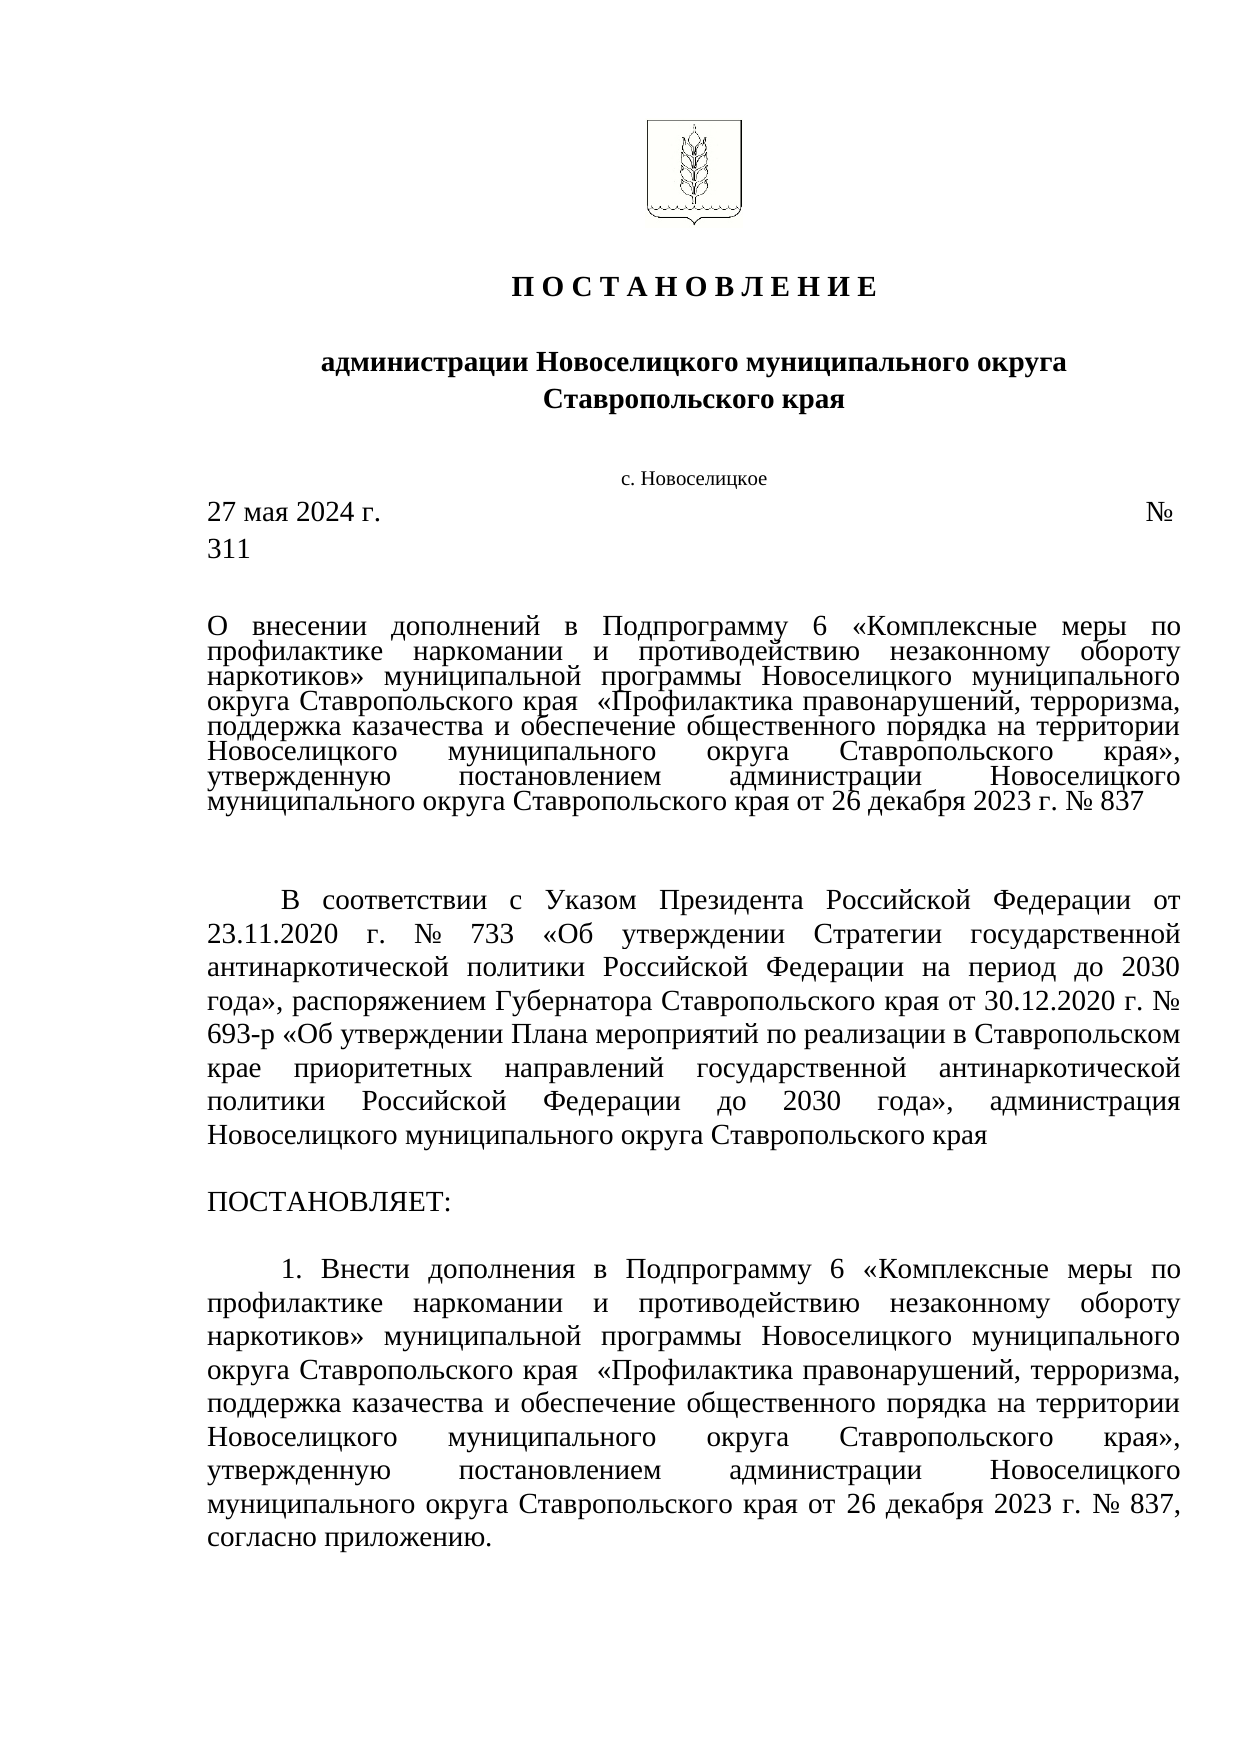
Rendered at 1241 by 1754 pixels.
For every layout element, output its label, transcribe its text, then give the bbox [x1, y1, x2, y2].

text администрации Новоселицкого муниципального округа [207, 340, 1181, 378]
text В соответствии с Указом Президента Российской Федерации от 23.11.2020 г. № 733 «Об утверждении Стратегии государственной антинаркотической политики Российской Федерации на период до 2030 года», распоряжением Губернатора Ставропольского края от 30.12.2020 г. № 693-р «Об утверждении Плана мероприятий по реализации в Ставропольском крае приоритетных направлений государственной антинаркотической политики Российской Федерации до 2030 года», администрация Новоселицкого муниципального округа Ставропольского края [207, 983, 1181, 1151]
text О внесении дополнений в Подпрограмму 6 «Комплексные меры по профилактике наркомании и противодействию незаконному обороту наркотиков» муниципальной программы Новоселицкого муниципального округа Ставропольского края «Профилактика правонарушений, терроризма, поддержка казачества и обеспечение общественного порядка на территории Новоселицкого муниципального округа Ставропольского края», утвержденную постановлением администрации Новоселицкого муниципального округа Ставропольского края от 26 декабря 2023 г. № 837 [207, 615, 1181, 815]
text Ставропольского края [207, 378, 1181, 415]
text 27 мая 2024 г. № 311 [207, 490, 1181, 565]
text В соответствии с Указом Президента Российской Федерации от 23.11.2020 г. № 733 «Об утверждении Стратегии государственной антинаркотической политики Российской Федерации на период до 2030 года», распоряжением Губернатора Ставропольского края от 30.12.2020 г. № 693-р «Об утверждении Плана мероприятий по реализации в Ставропольском крае приоритетных направлений государственной антинаркотической политики Российской Федерации до 2030 года», администрация Новоселицкого муниципального округа Ставропольского края [207, 882, 1181, 949]
text 1. Внести дополнения в Подпрограмму 6 «Комплексные меры по профилактике наркомании и противодействию незаконному обороту наркотиков» муниципальной программы Новоселицкого муниципального округа Ставропольского края «Профилактика правонарушений, терроризма, поддержка казачества и обеспечение общественного порядка на территории Новоселицкого муниципального округа Ставропольского края», утвержденную постановлением администрации Новоселицкого муниципального округа Ставропольского края от 26 декабря 2023 г. № 837, согласно приложению. [207, 1251, 1181, 1553]
text ПОСТАНОВЛЯЕТ: [207, 1184, 1181, 1218]
text П О С Т А Н О В Л Е Н И Е [207, 265, 1181, 303]
text с. Новоселицкое [207, 453, 1181, 490]
picture [645, 118, 743, 228]
